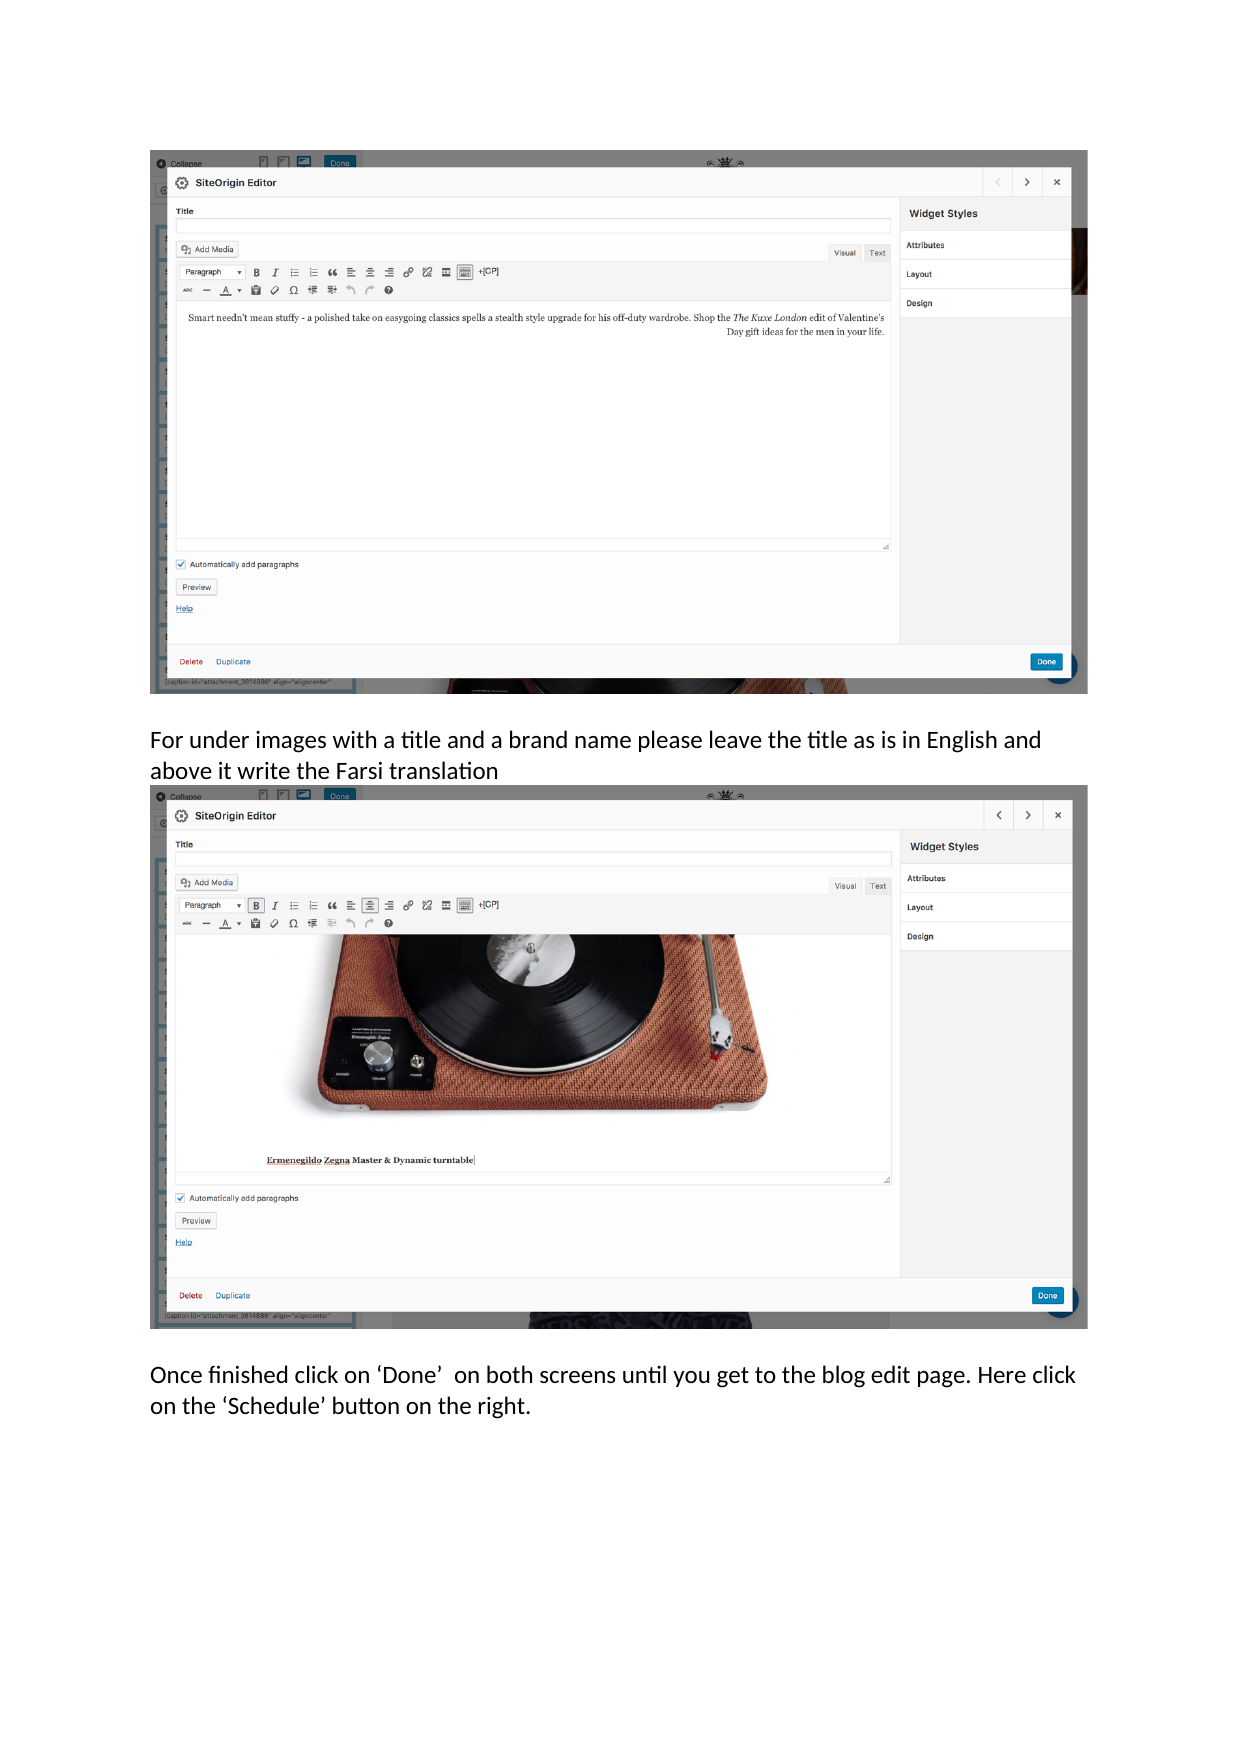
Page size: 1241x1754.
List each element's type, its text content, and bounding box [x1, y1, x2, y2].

text Once finished click on ‘Done’ on both screens until you get to the blog edit page. Here click on the ‘Schedule’ button on the right. [150, 1359, 1090, 1421]
text For under images with a title and a brand name please leave the title as is in English and above it write the Farsi translation [150, 724, 1090, 785]
picture [150, 785, 1088, 1329]
picture [150, 150, 1088, 694]
